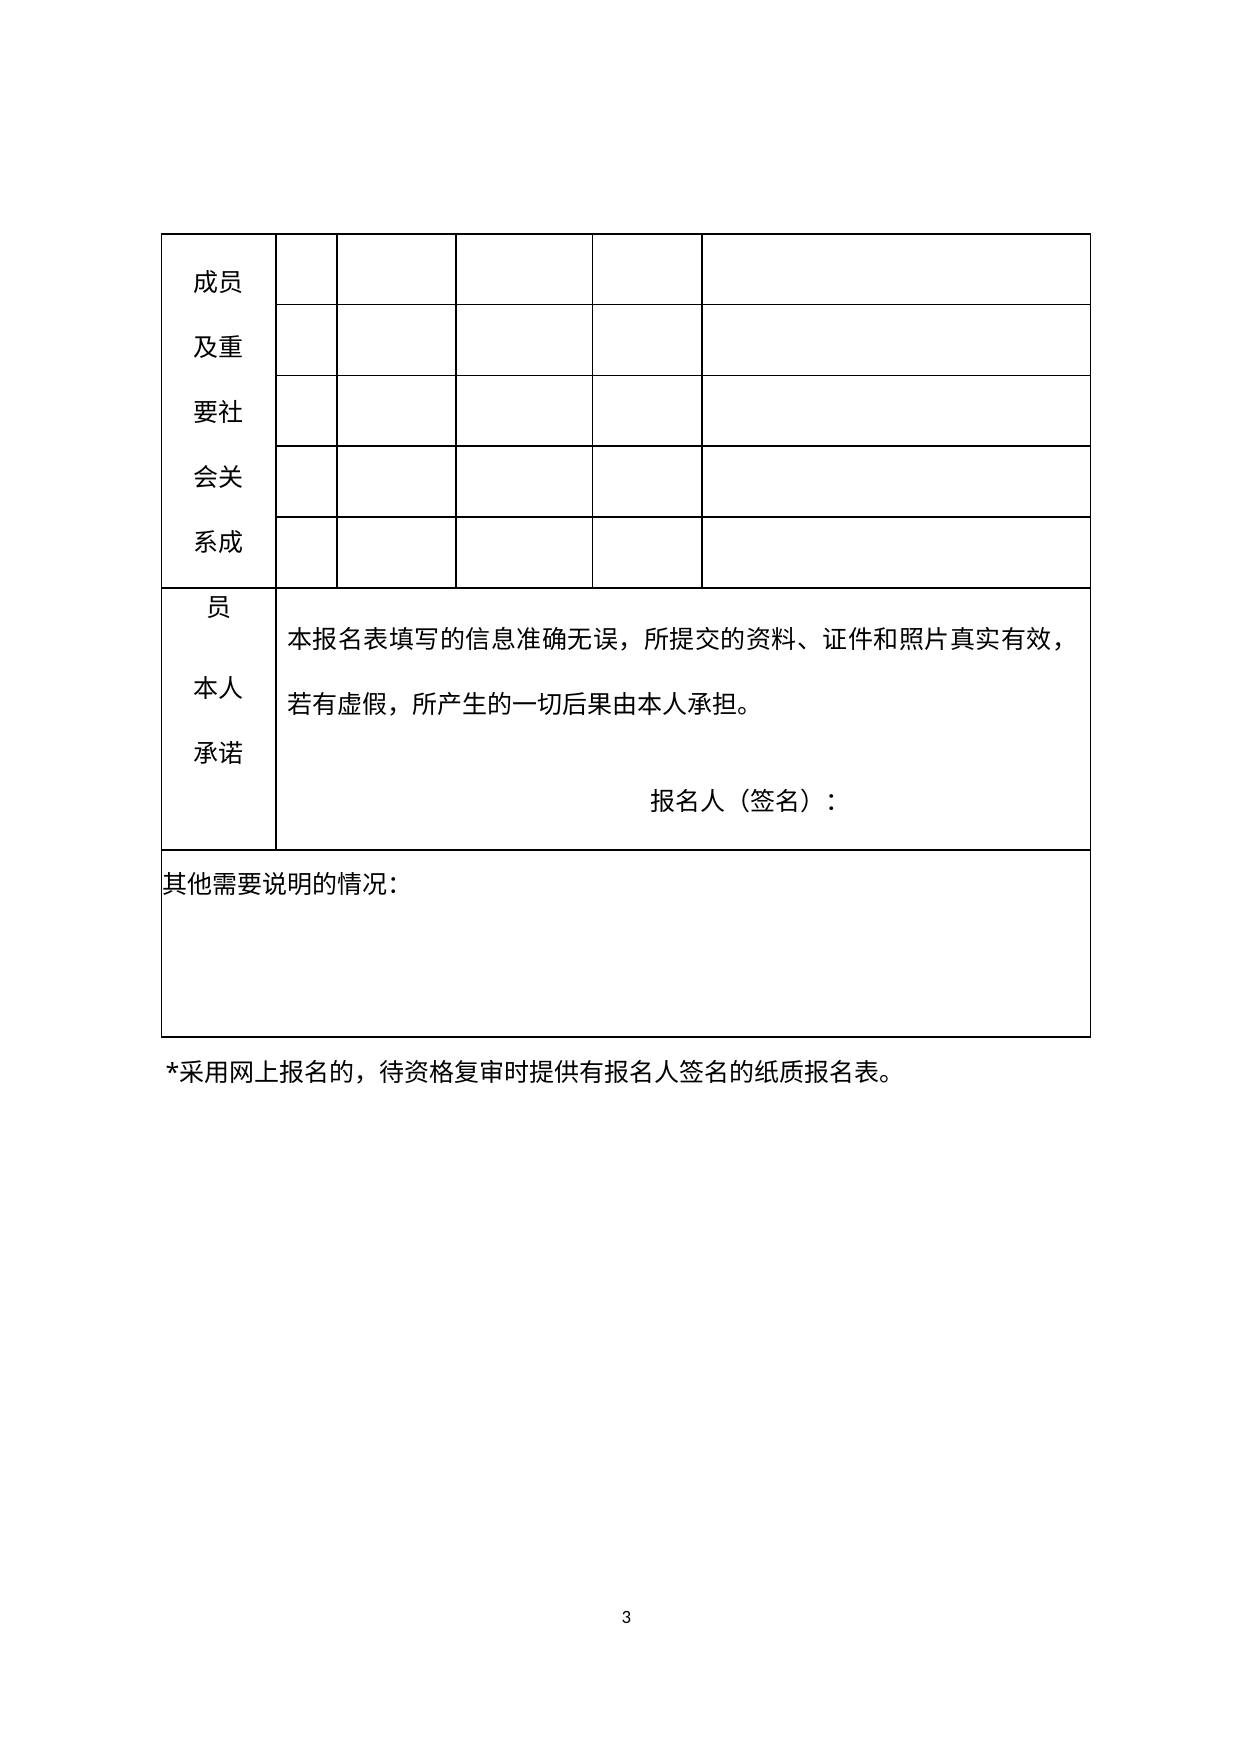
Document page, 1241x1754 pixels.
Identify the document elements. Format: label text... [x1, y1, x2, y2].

table_cell [593, 447, 701, 516]
table_cell [703, 235, 1090, 304]
table_cell [338, 305, 455, 374]
table_cell [703, 447, 1090, 516]
table_cell [593, 376, 701, 445]
table_cell 本人 承诺 [162, 589, 275, 849]
table_cell [593, 518, 701, 587]
table_cell [338, 235, 455, 304]
table_cell [338, 376, 455, 445]
table_cell [457, 447, 592, 516]
table_cell [457, 376, 592, 445]
table_cell [457, 305, 592, 374]
table_cell [703, 376, 1090, 445]
table_cell [277, 376, 336, 445]
table_cell [277, 447, 336, 516]
table_cell [703, 518, 1090, 587]
table_cell [338, 447, 455, 516]
table_cell [457, 518, 592, 587]
text *采用网上报名的，待资格复审时提供有报名人签名的纸质报名表。 [165, 1038, 1087, 1103]
table_cell 本报名表填写的信息准确无误，所提交的资料、证件和照片真实有效，若有虚假，所产生的一切后果由本人承担。 报名人（签名）： [277, 589, 1090, 849]
table_cell [703, 305, 1090, 374]
table_cell [277, 235, 336, 304]
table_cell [162, 235, 275, 587]
table_cell 其他需要说明的情况： [162, 851, 1090, 1036]
table_cell [593, 305, 701, 374]
table_cell [457, 235, 592, 304]
table_cell [338, 518, 455, 587]
table_cell [277, 518, 336, 587]
table_cell [277, 305, 336, 374]
table_cell [593, 235, 701, 304]
